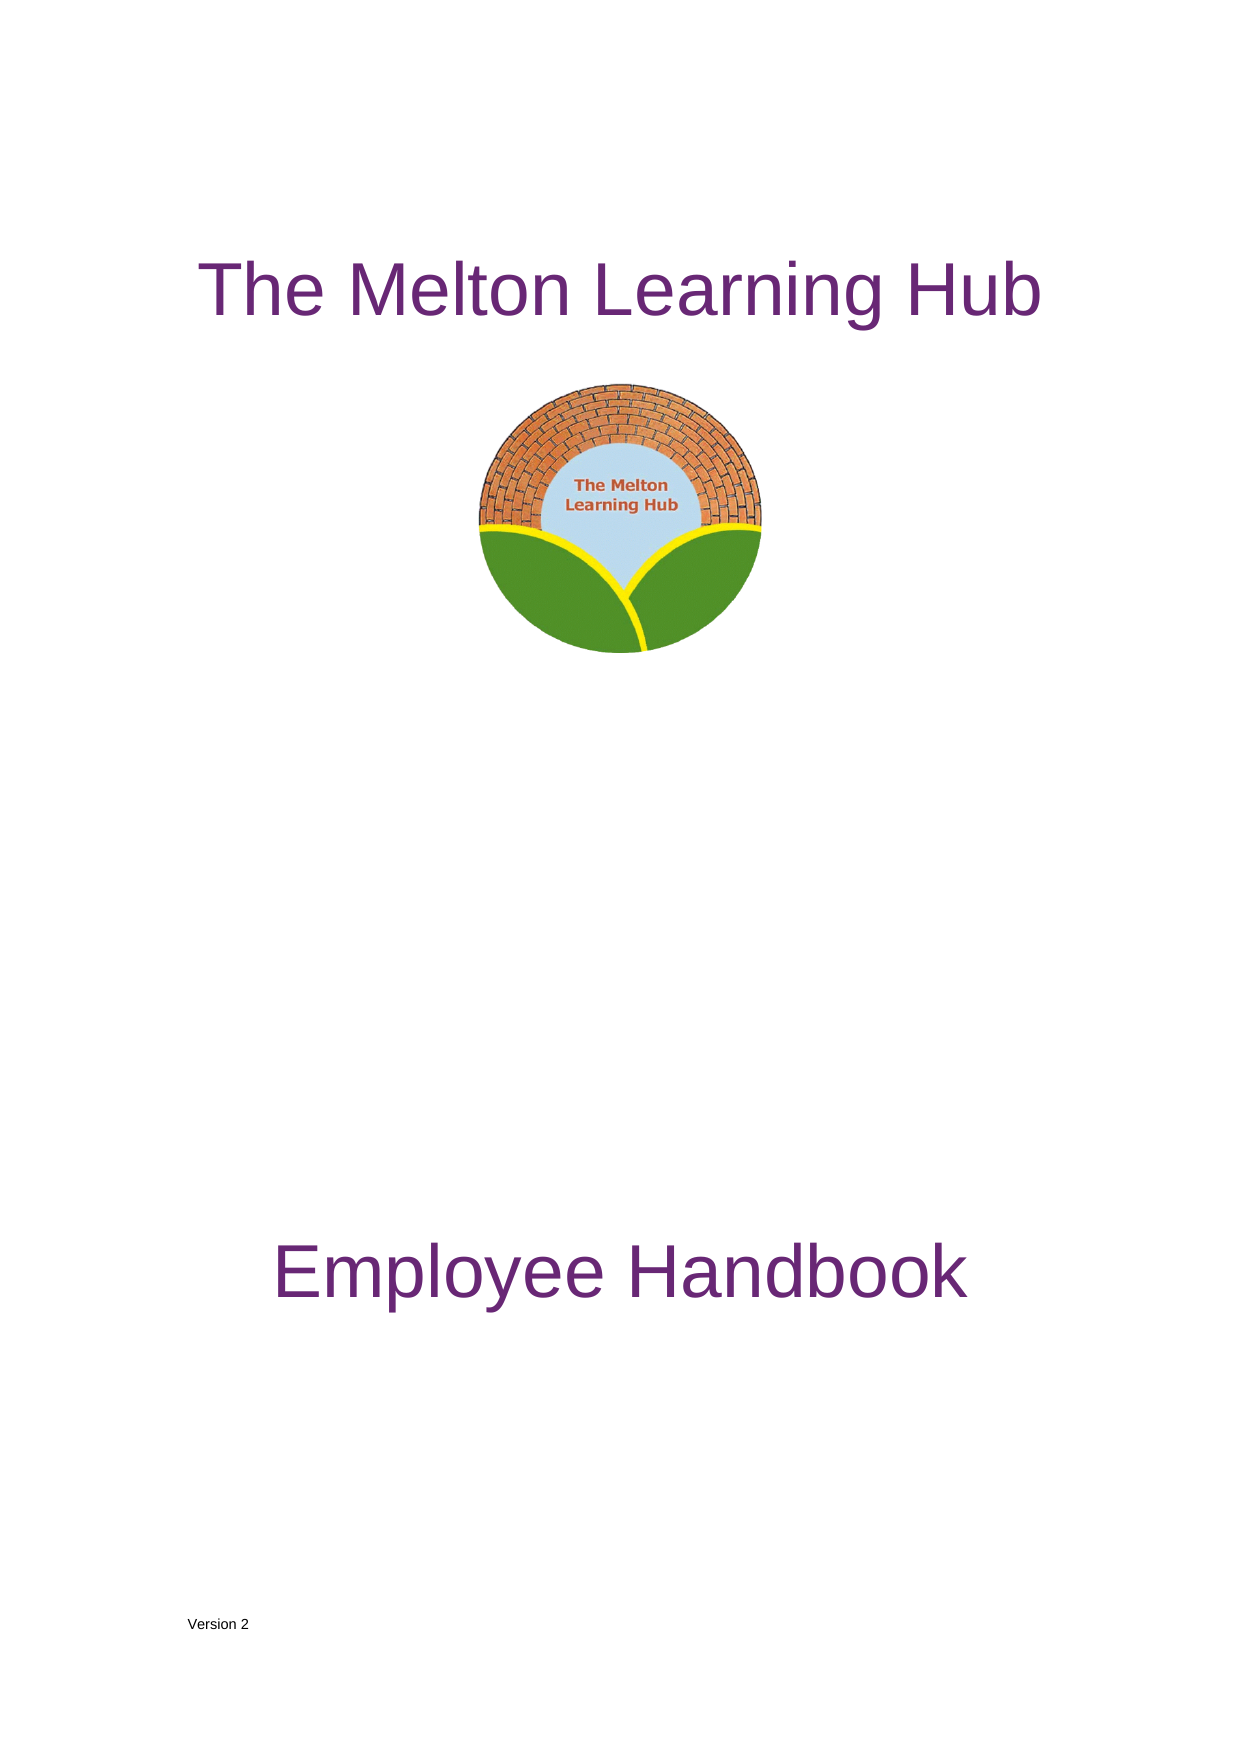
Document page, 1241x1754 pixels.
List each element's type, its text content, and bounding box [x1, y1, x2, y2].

text The Melton Learning Hub [187, 245, 1053, 332]
picture [478, 383, 762, 653]
title Employee Handbook [187, 1227, 1053, 1313]
